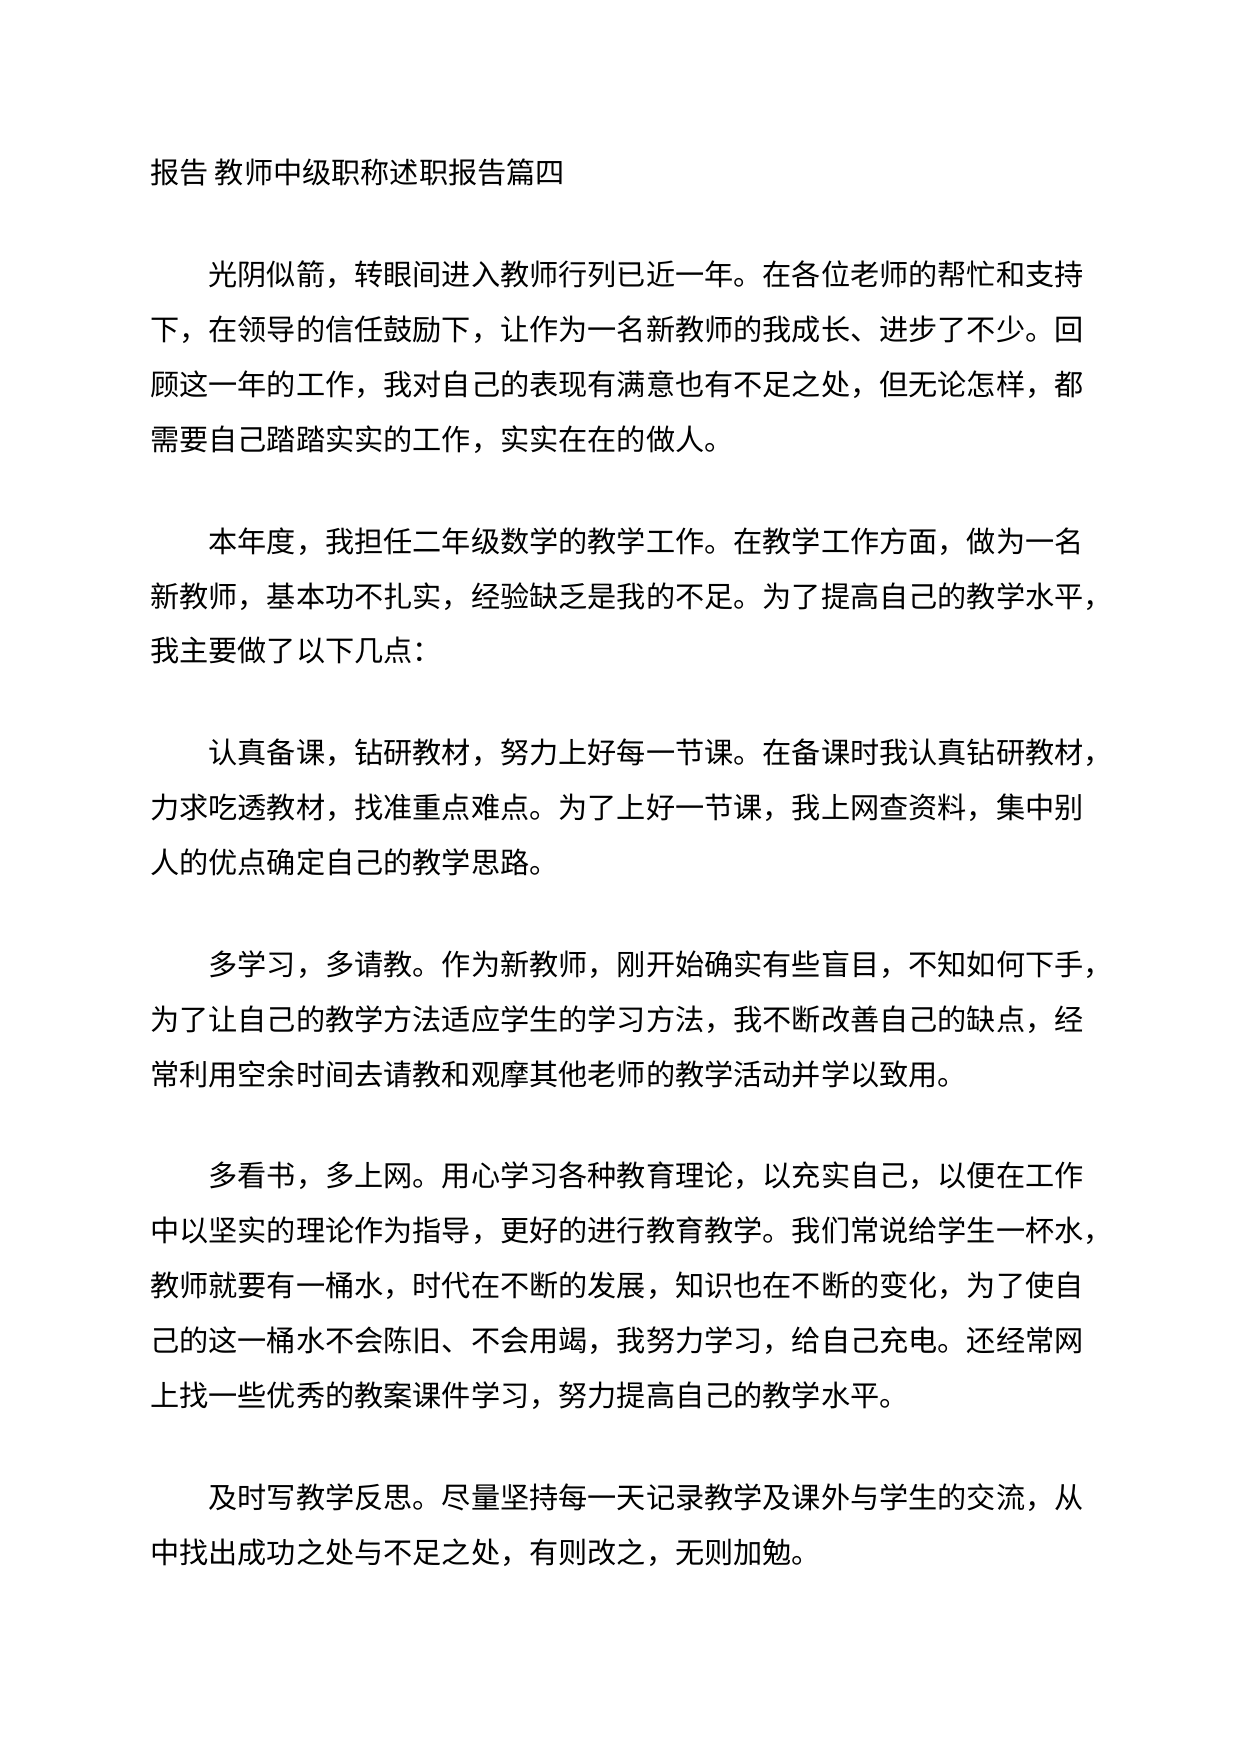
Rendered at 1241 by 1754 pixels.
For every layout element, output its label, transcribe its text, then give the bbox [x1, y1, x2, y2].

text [150, 150, 1090, 192]
text 及时写教学反思。尽量坚持每一天记录教学及课外与学生的交流，从中找出成功之处与不足之处，有则改之，无则加勉。 [150, 1474, 1090, 1571]
text 多学习，多请教。作为新教师，刚开始确实有些盲目，不知如何下手，为了让自己的教学方法适应学生的学习方法，我不断改善自己的缺点，经常利用空余时间去请教和观摩其他老师的教学活动并学以致用。 [150, 941, 1090, 1093]
text 光阴似箭，转眼间进入教师行列已近一年。在各位老师的帮忙和支持下，在领导的信任鼓励下，让作为一名新教师的我成长、进步了不少。回顾这一年的工作，我对自己的表现有满意也有不足之处，但无论怎样，都需要自己踏踏实实的工作，实实在在的做人。 [150, 252, 1090, 459]
text 多看书，多上网。用心学习各种教育理论，以充实自己，以便在工作中以坚实的理论作为指导，更好的进行教育教学。我们常说给学生一杯水，教师就要有一桶水，时代在不断的发展，知识也在不断的变化，为了使自己的这一桶水不会陈旧、不会用竭，我努力学习，给自己充电。还经常网上找一些优秀的教案课件学习，努力提高自己的教学水平。 [150, 1153, 1090, 1415]
text 本年度，我担任二年级数学的教学工作。在教学工作方面，做为一名新教师，基本功不扎实，经验缺乏是我的不足。为了提高自己的教学水平，我主要做了以下几点： [150, 518, 1090, 670]
text 认真备课，钻研教材，努力上好每一节课。在备课时我认真钻研教材，力求吃透教材，找准重点难点。为了上好一节课，我上网查资料，集中别人的优点确定自己的教学思路。 [150, 730, 1090, 882]
